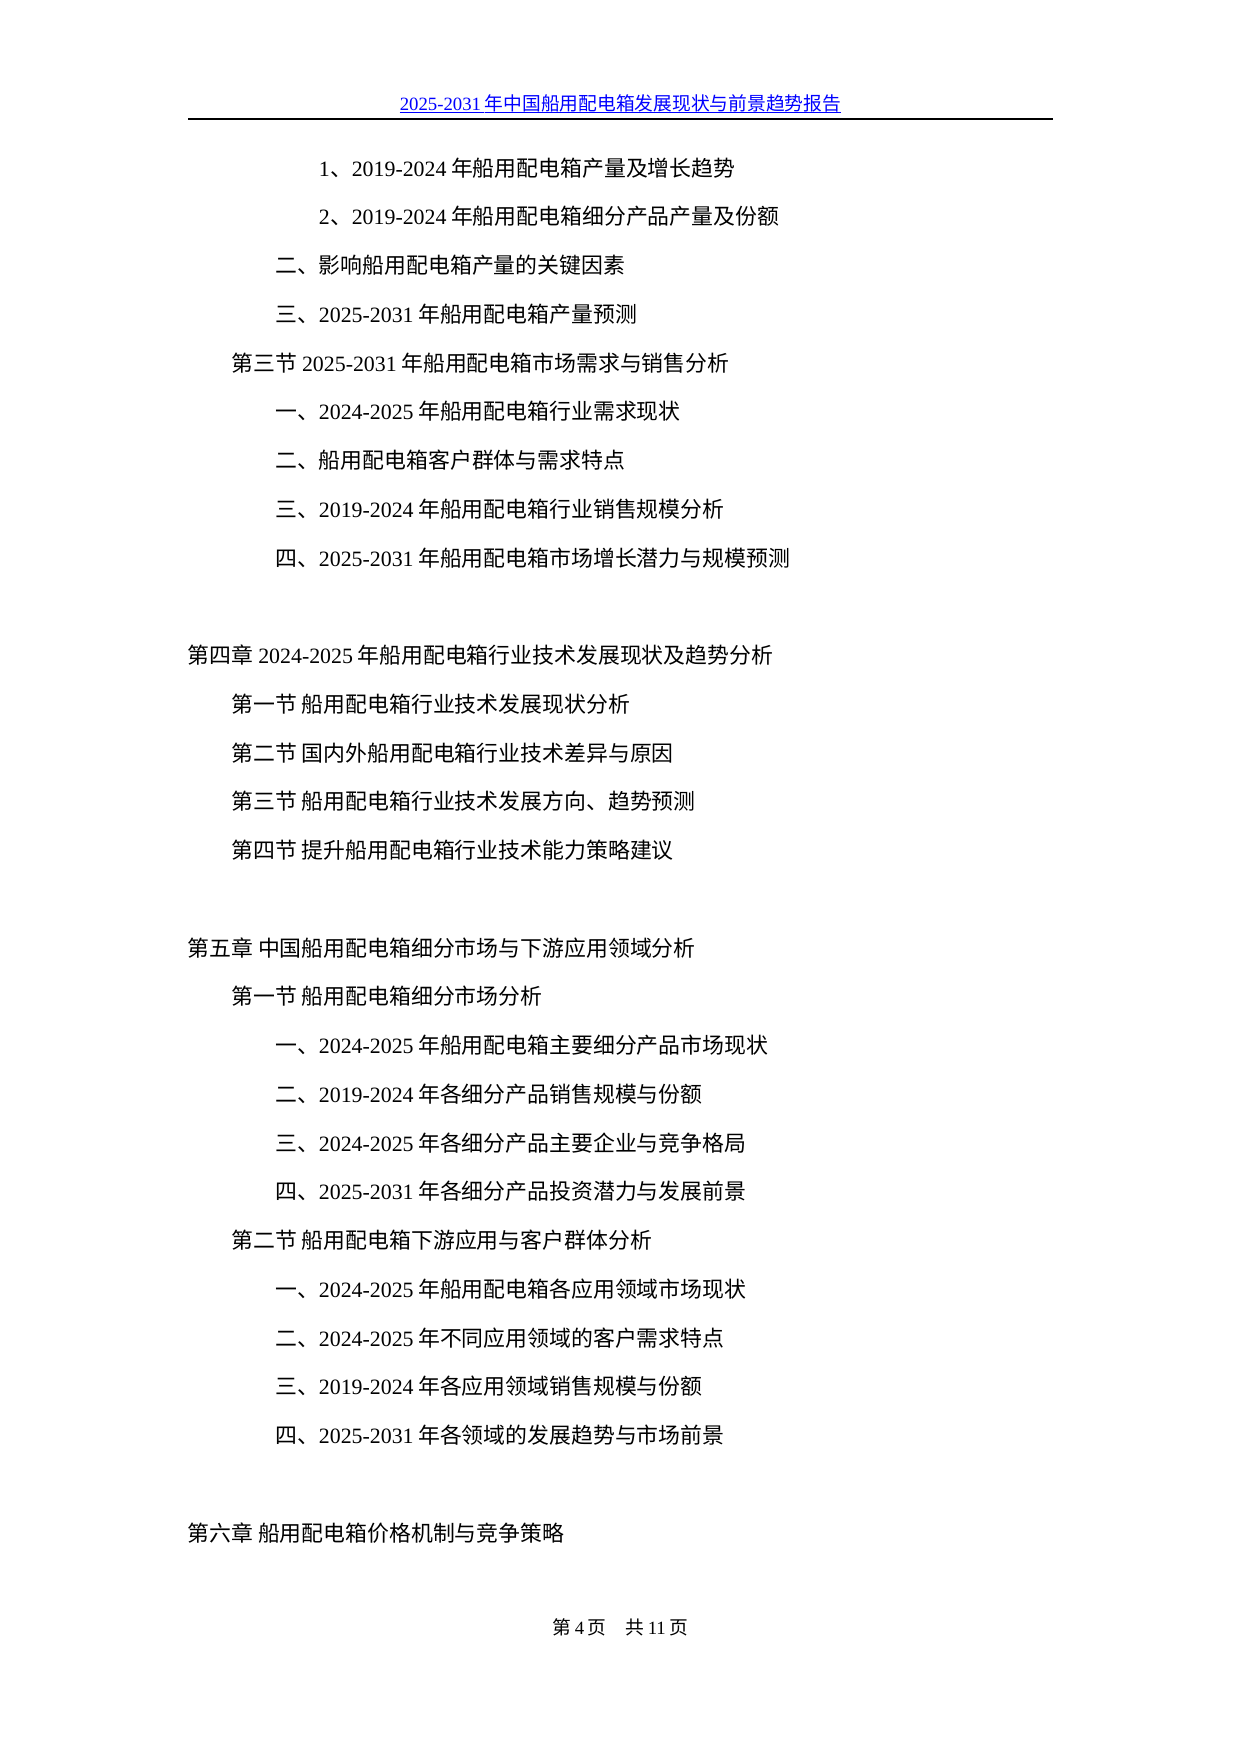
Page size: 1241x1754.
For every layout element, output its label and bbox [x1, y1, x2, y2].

text [187, 150, 1053, 1548]
